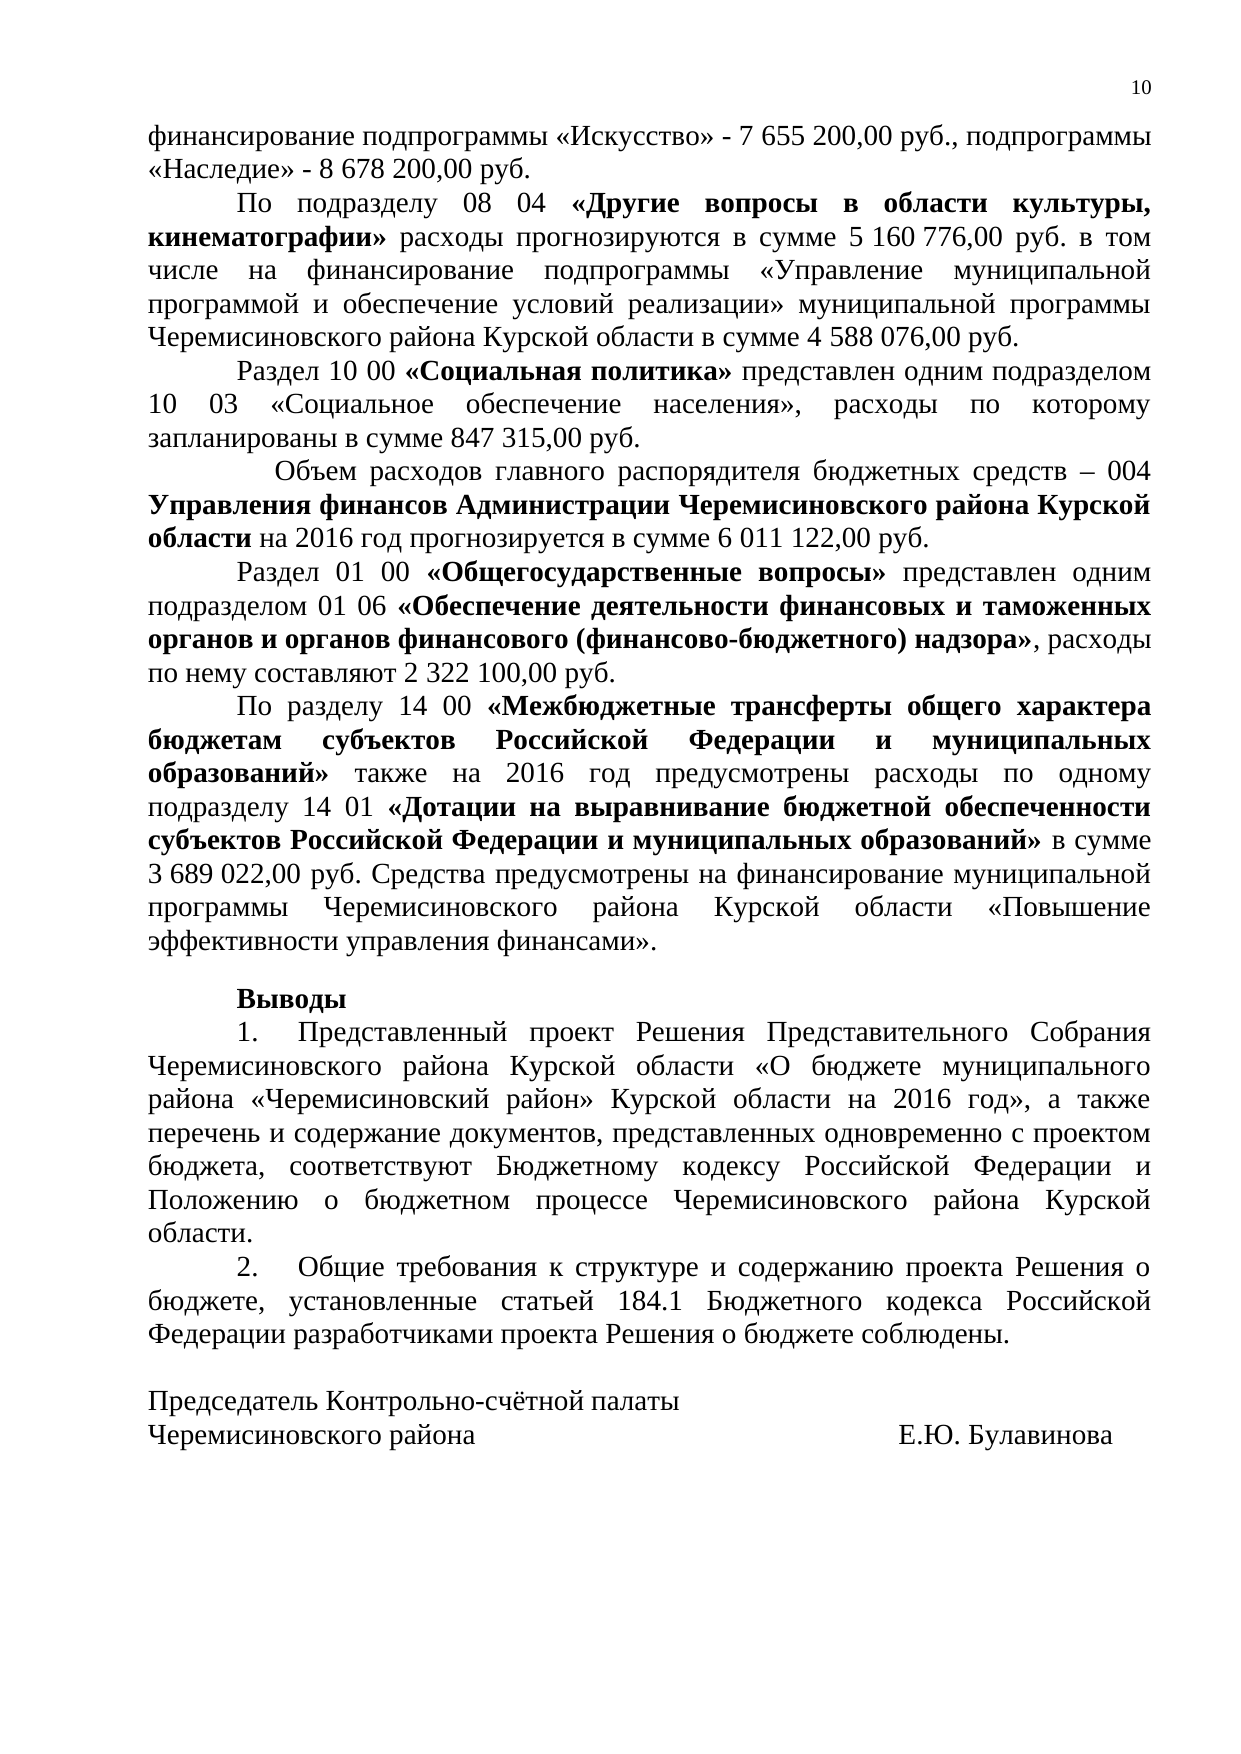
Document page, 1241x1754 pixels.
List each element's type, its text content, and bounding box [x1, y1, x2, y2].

text Председатель Контрольно-счётной палаты [148, 1383, 1152, 1417]
text По подразделу 08 04 «Другие вопросы в области культуры, кинематографии» расходы прогнозируются в сумме 5 160 776,00 руб. в том числе на финансирование подпрограммы «Управление муниципальной программой и обеспечение условий реализации» муниципальной программы Черемисиновского района Курской области в сумме 4 588 076,00 руб. [148, 185, 1152, 353]
text Черемисиновского района Е.Ю. Булавинова [148, 1417, 1152, 1450]
list Общие требования к структуре и содержанию проекта Решения о бюджете, установленные статьей 184.1 Бюджетного кодекса Российской Федерации разработчиками проекта Решения о бюджете соблюдены. [148, 1249, 1152, 1350]
text Раздел 01 00 «Общегосударственные вопросы» представлен одним подразделом 01 06 «Обеспечение деятельности финансовых и таможенных органов и органов финансового (финансово-бюджетного) надзора», расходы по нему составляют 2 322 100,00 руб. [148, 554, 1152, 688]
list Представленный проект Решения Представительного Собрания Черемисиновского района Курской области «О бюджете муниципального района «Черемисиновский район» Курской области на 2016 год», а также перечень и содержание документов, представленных одновременно с проектом бюджета, соответствуют Бюджетному кодексу Российской Федерации и Положению о бюджетном процессе Черемисиновского района Курской области. [148, 1014, 1152, 1249]
text По разделу 14 00 «Межбюджетные трансферты общего характера бюджетам субъектов Российской Федерации и муниципальных образований» также на 2016 год предусмотрены расходы по одному подразделу 14 01 «Дотации на выравнивание бюджетной обеспеченности субъектов Российской Федерации и муниципальных образований» в сумме 3 689 022,00 руб. Средства предусмотрены на финансирование муниципальной программы Черемисиновского района Курской области «Повышение эффективности управления финансами». [148, 688, 1152, 957]
text Объем расходов главного распорядителя бюджетных средств – 004 Управления финансов Администрации Черемисиновского района Курской области на 2016 год прогнозируется в сумме 6 011 122,00 руб. [148, 453, 1152, 554]
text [148, 118, 1152, 185]
text Выводы [148, 981, 1152, 1014]
text Раздел 10 00 «Социальная политика» представлен одним подразделом 10 03 «Социальное обеспечение населения», расходы по которому запланированы в сумме 847 315,00 руб. [148, 353, 1152, 453]
